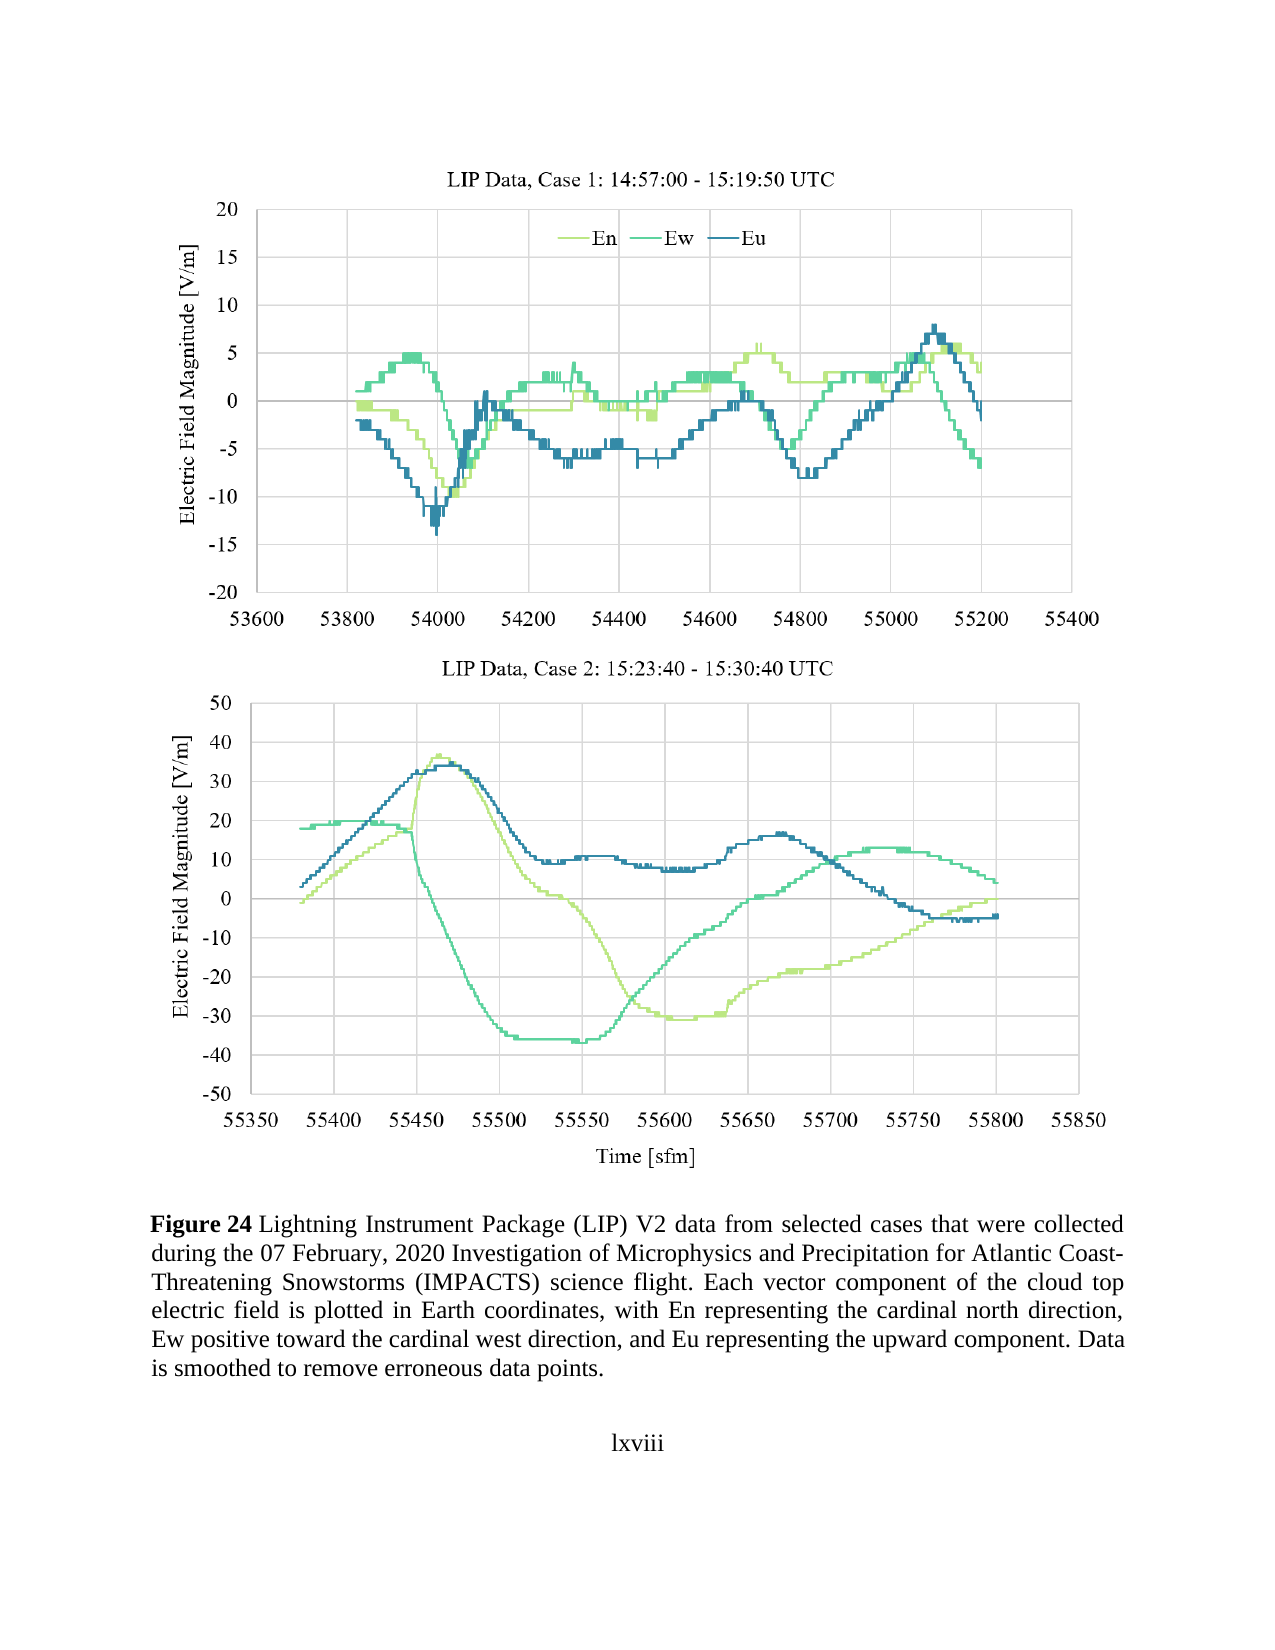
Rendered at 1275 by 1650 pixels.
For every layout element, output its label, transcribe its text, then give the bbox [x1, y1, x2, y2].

picture [151, 643, 1124, 1182]
picture [158, 150, 1117, 641]
text Lightning Instrument Package (LIP) V2 data from selected cases that were collected during the 07 February, 2020 Investigation of Microphysics and Precipitation for Atlantic Coast-Threatening Snowstorms (IMPACTS) science flight. Each vector component of the cloud top electric field is plotted in Earth coordinates, with En representing the cardinal north direction, Ew positive toward the cardinal west direction, and Eu representing the upward component. Data is smoothed to remove erroneous data points. [150, 1209, 1125, 1382]
